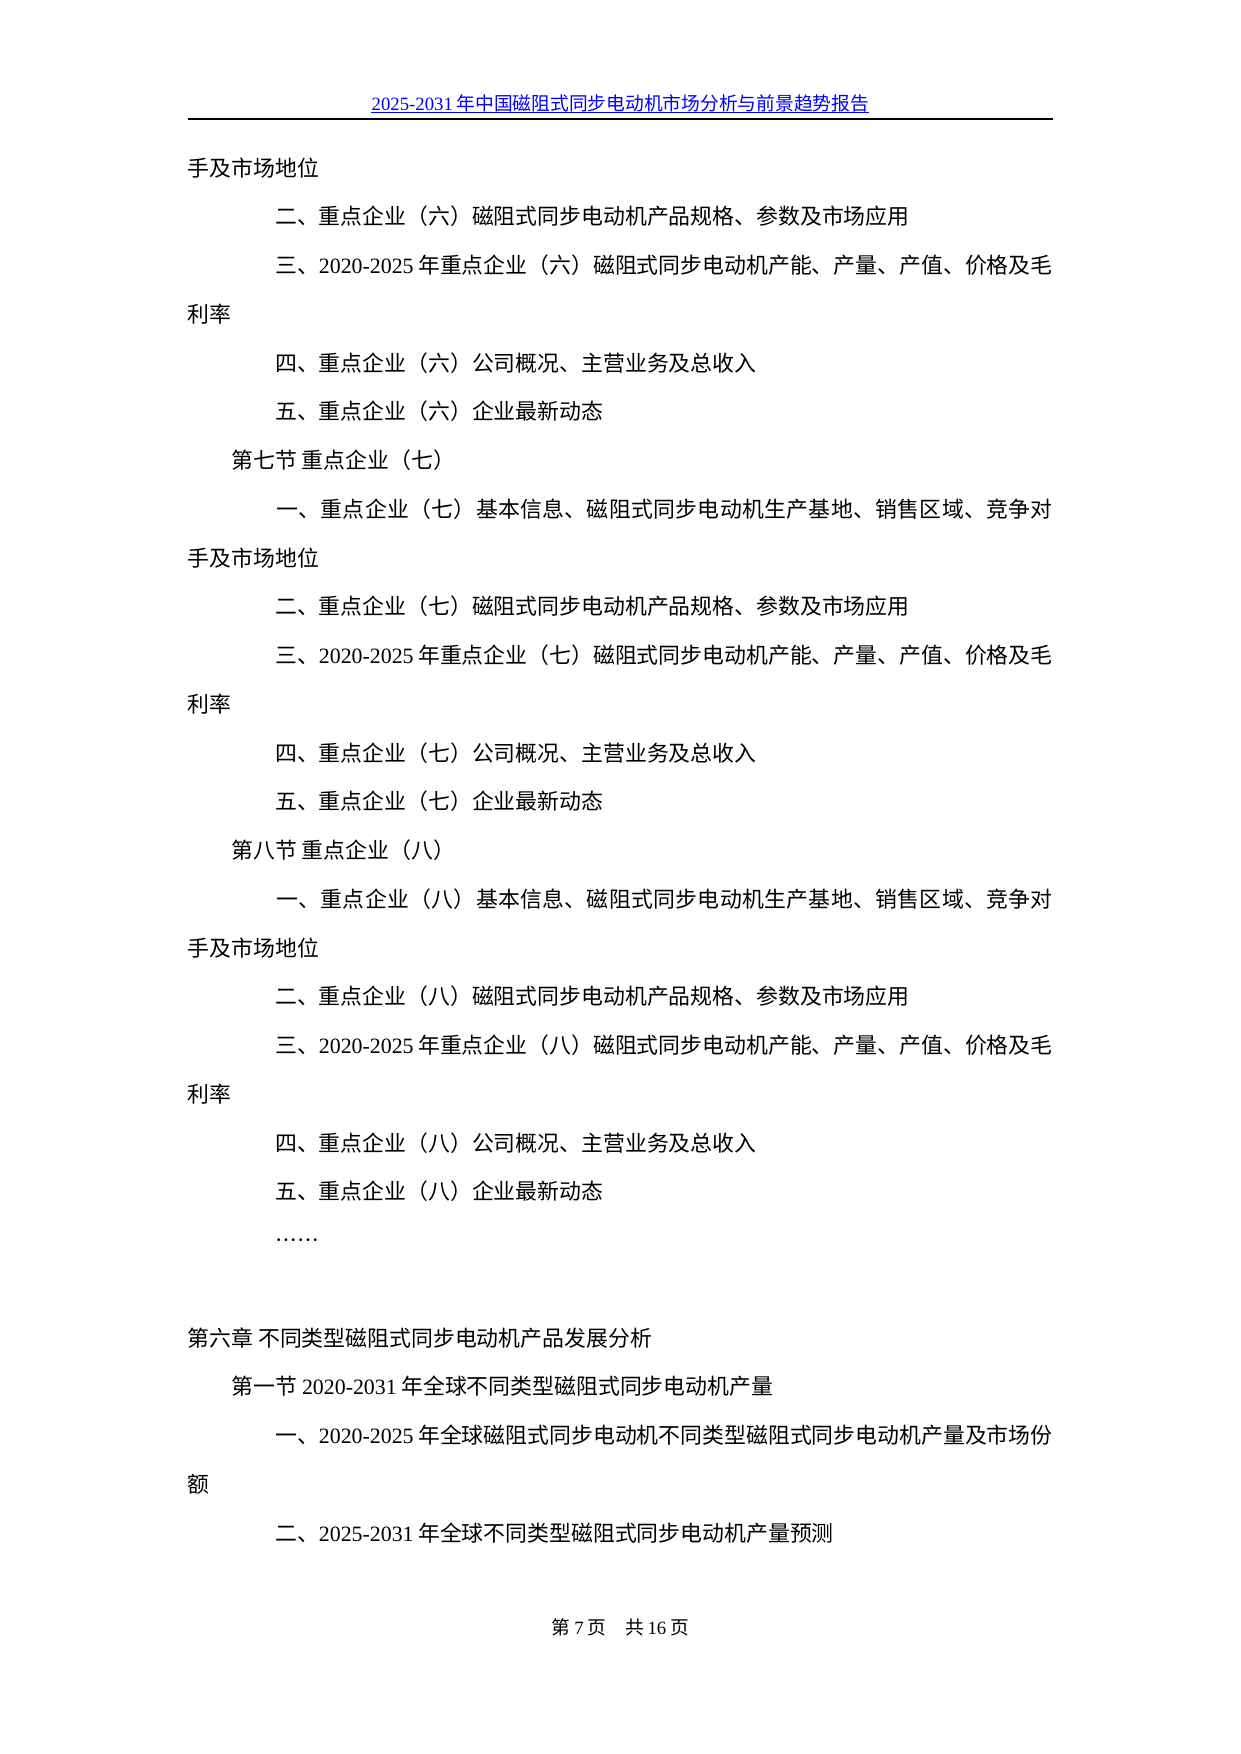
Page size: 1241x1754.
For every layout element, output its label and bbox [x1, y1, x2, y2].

text [187, 150, 1053, 1548]
